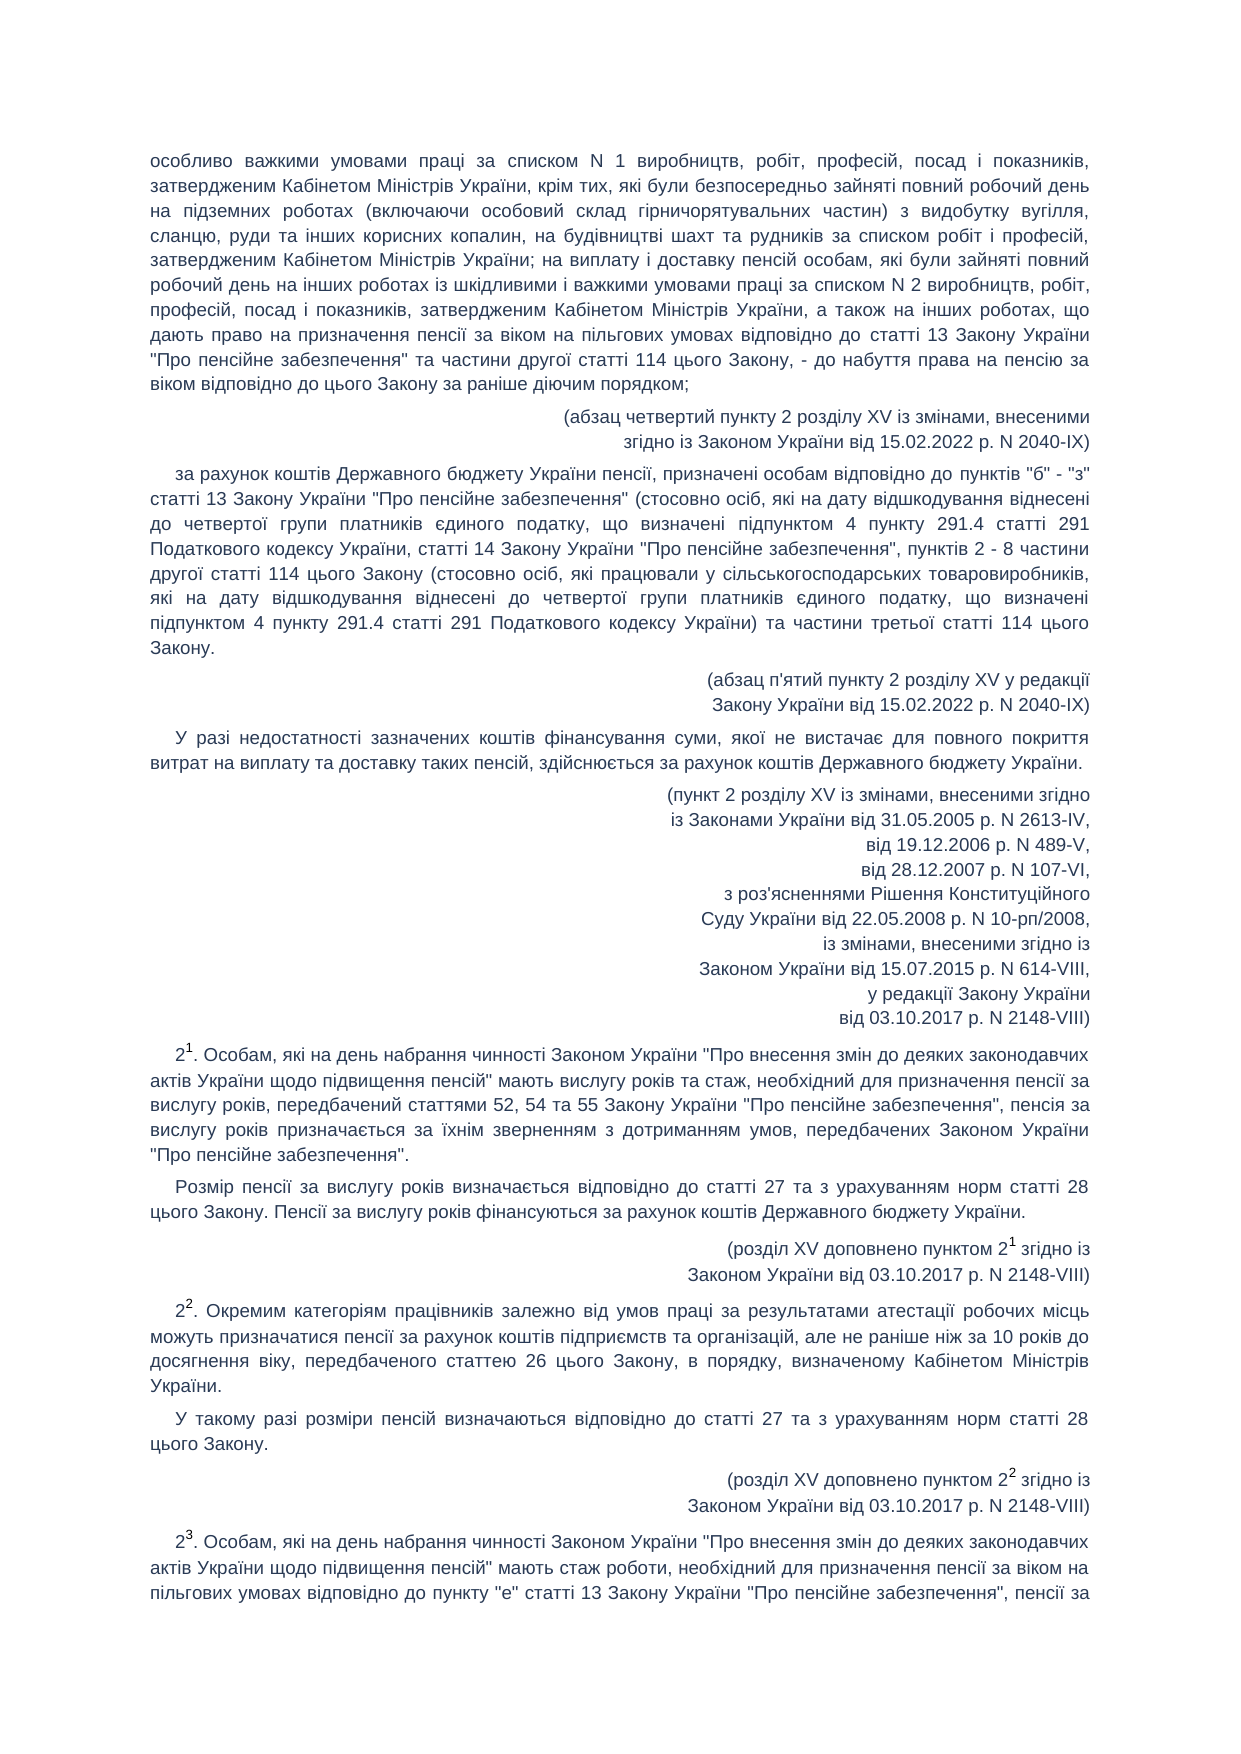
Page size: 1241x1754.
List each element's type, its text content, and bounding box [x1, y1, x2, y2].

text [150, 1527, 1090, 1603]
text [150, 150, 1090, 395]
text (пункт 2 розділу XV із змінами, внесеними згідно із Законами України від 31.05.2005 р. N 2613-IV, від 19.12.2006 р. N 489-V, від 28.12.2007 р. N 107-VI, з роз'ясненнями Рішення Конституційного Суду України від 22.05.2008 р. N 10-рп/2008, із змінами, внесеними згідно із Законом України від 15.07.2015 р. N 614-VIII, у редакції Закону України від 03.10.2017 р. N 2148-VIII) [150, 784, 1090, 1029]
text У разі недостатності зазначених коштів фінансування суми, якої не вистачає для повного покриття витрат на виплату та доставку таких пенсій, здійснюється за рахунок коштів Державного бюджету України. [150, 727, 1090, 773]
text Розмір пенсії за вислугу років визначається відповідно до статті 27 та з урахуванням норм статті 28 цього Закону. Пенсії за вислугу років фінансуються за рахунок коштів Державного бюджету України. [150, 1176, 1090, 1223]
text (абзац четвертий пункту 2 розділу XV із змінами, внесеними згідно із Законом України від 15.02.2022 р. N 2040-IX) [150, 406, 1090, 452]
text за рахунок коштів Державного бюджету України пенсії, призначені особам відповідно до пунктів "б" - "з" статті 13 Закону України "Про пенсійне забезпечення" (стосовно осіб, які на дату відшкодування віднесені до четвертої групи платників єдиного податку, що визначені підпунктом 4 пункту 291.4 статті 291 Податкового кодексу України, статті 14 Закону України "Про пенсійне забезпечення", пунктів 2 - 8 частини другої статті 114 цього Закону (стосовно осіб, які працювали у сільськогосподарських товаровиробників, які на дату відшкодування віднесені до четвертої групи платників єдиного податку, що визначені підпунктом 4 пункту 291.4 статті 291 Податкового кодексу України) та частини третьої статті 114 цього Закону. [150, 463, 1090, 658]
text (розділ XV доповнено пунктом 22 згідно із Законом України від 03.10.2017 р. N 2148-VIII) [150, 1465, 1090, 1516]
text (абзац п'ятий пункту 2 розділу XV у редакції Закону України від 15.02.2022 р. N 2040-IX) [150, 669, 1090, 716]
text 21. Особам, які на день набрання чинності Законом України "Про внесення змін до деяких законодавчих актів України щодо підвищення пенсій" мають вислугу років та стаж, необхідний для призначення пенсії за вислугу років, передбачений статтями 52, 54 та 55 Закону України "Про пенсійне забезпечення", пенсія за вислугу років призначається за їхнім зверненням з дотриманням умов, передбачених Законом України "Про пенсійне забезпечення". [150, 1040, 1090, 1165]
text У такому разі розміри пенсій визначаються відповідно до статті 27 та з урахуванням норм статті 28 цього Закону. [150, 1408, 1090, 1454]
text 22. Окремим категоріям працівників залежно від умов праці за результатами атестації робочих місць можуть призначатися пенсії за рахунок коштів підприємств та організацій, але не раніше ніж за 10 років до досягнення віку, передбаченого статтею 26 цього Закону, в порядку, визначеному Кабінетом Міністрів України. [150, 1296, 1090, 1397]
text (розділ XV доповнено пунктом 21 згідно із Законом України від 03.10.2017 р. N 2148-VIII) [150, 1234, 1090, 1285]
